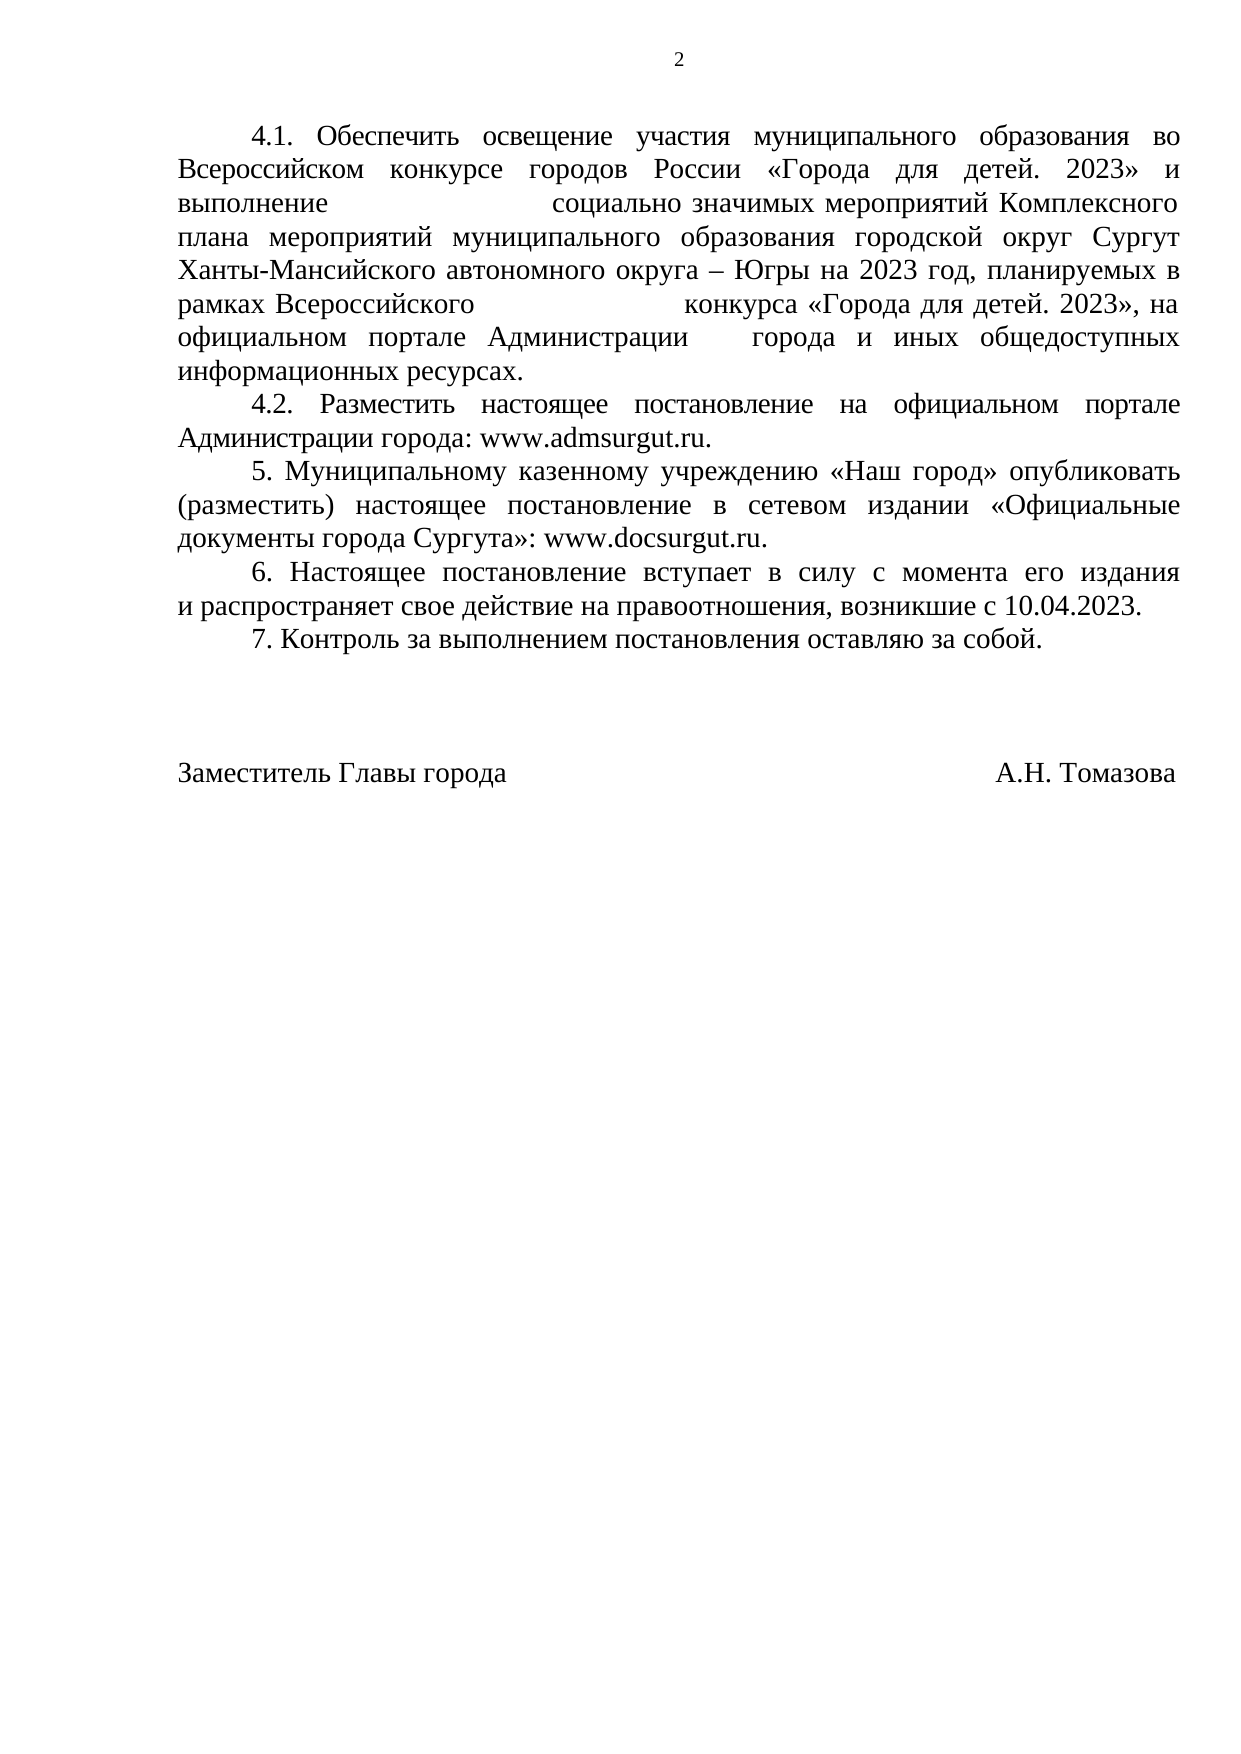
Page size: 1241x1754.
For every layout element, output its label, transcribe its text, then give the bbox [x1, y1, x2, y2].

text 4.1. Обеспечить освещение участия муниципального образования во Всероссийском конкурсе городов России «Города для детей. 2023» и выполнение социально значимых мероприятий Комплексного плана мероприятий муниципального образования городской округ Сургут Ханты-Мансийского автономного округа – Югры на 2023 год, планируемых в рамках Всероссийского конкурса «Города для детей. 2023», на официальном портале Администрации города и иных общедоступных информационных ресурсах. [177, 118, 1181, 386]
text 5. Муниципальному казенному учреждению «Наш город» опубликовать (разместить) настоящее постановление в сетевом издании «Официальные документы города Сургута»: www.docsurgut.ru. [177, 453, 1181, 554]
text 4.2. Разместить настоящее постановление на официальном портале Администрации города: www.admsurgut.ru. [177, 386, 1181, 453]
text 7. Контроль за выполнением постановления оставляю за собой. [177, 621, 1181, 655]
text 6. Настоящее постановление вступает в силу с момента его издания и распространяет свое действие на правоотношения, возникшие с 10.04.2023. [177, 554, 1181, 621]
text Заместитель Главы города А.Н. Томазова [177, 755, 1181, 789]
